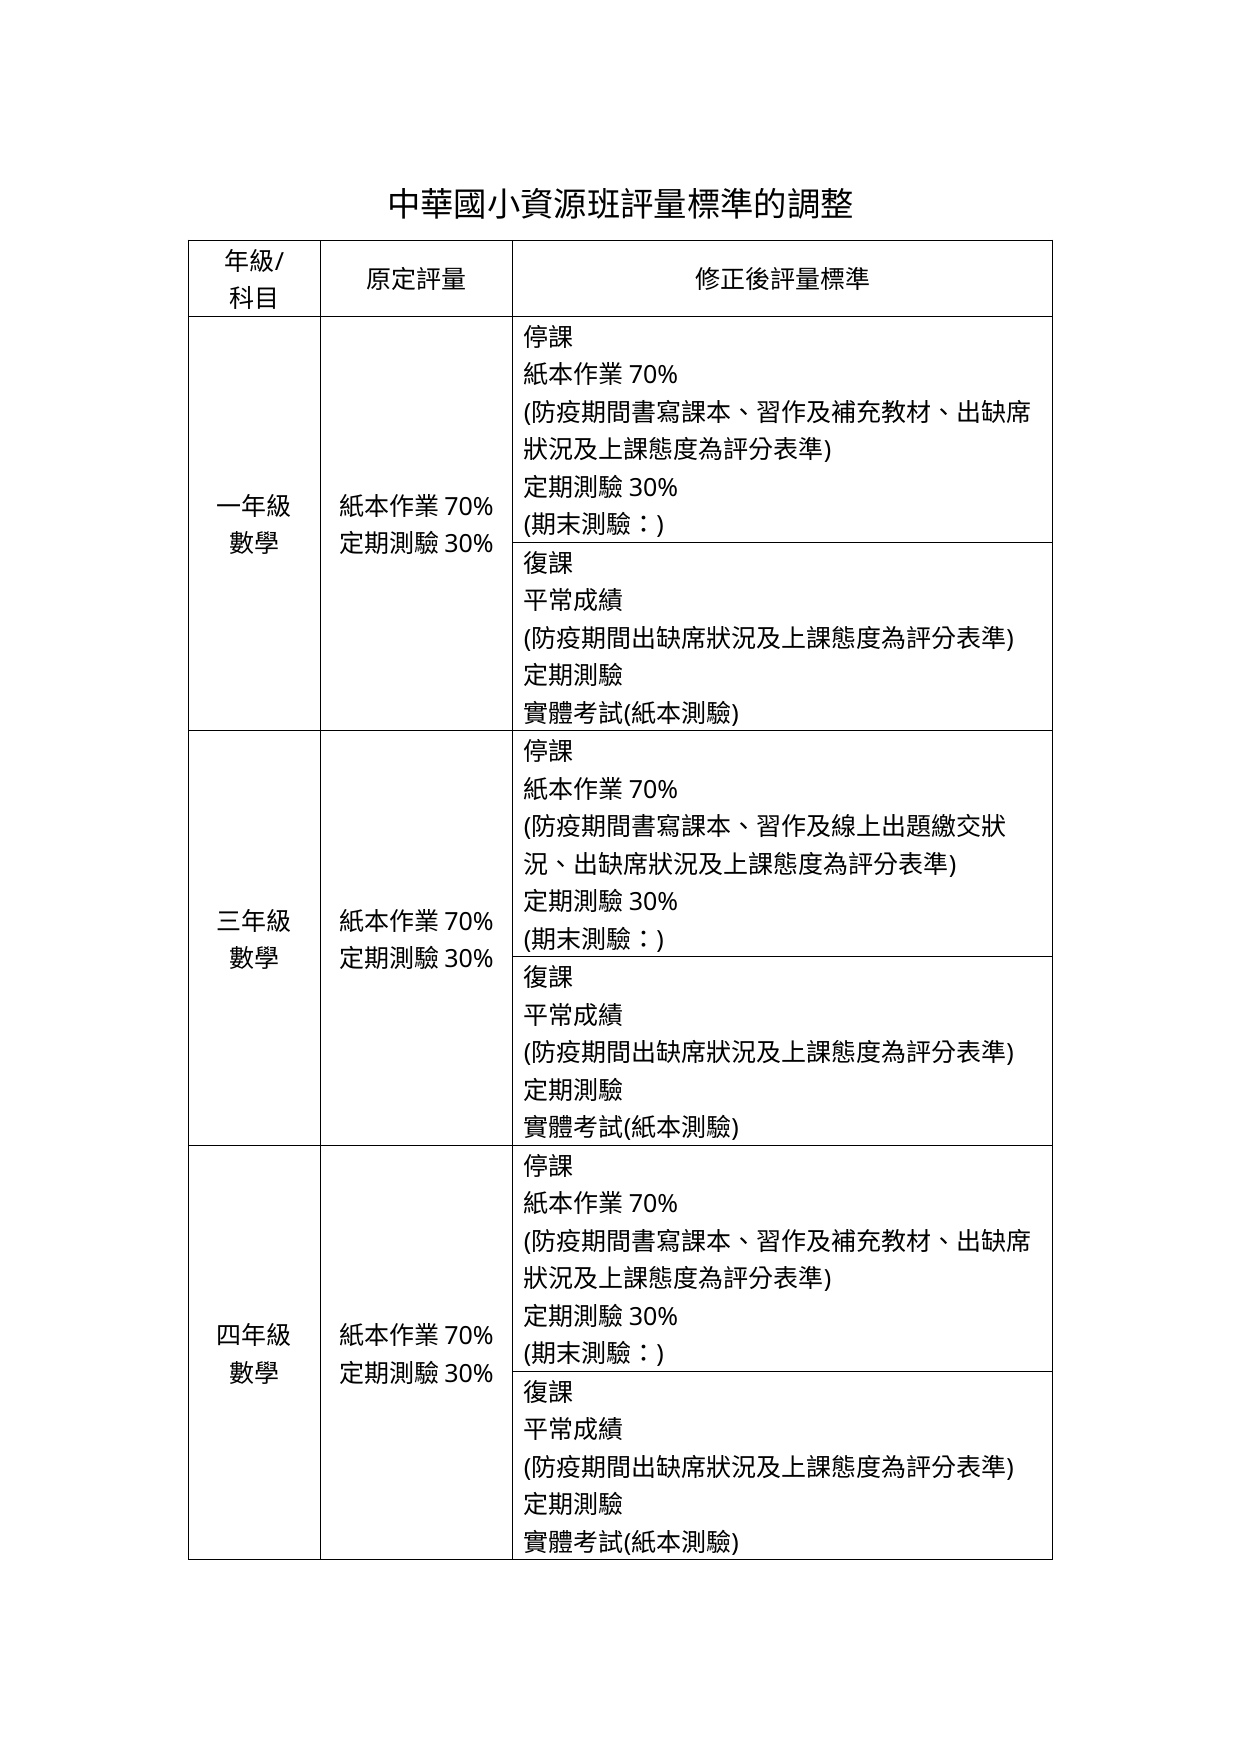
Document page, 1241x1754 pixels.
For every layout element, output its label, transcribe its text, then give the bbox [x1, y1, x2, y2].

table_cell 復課 平常成績 (防疫期間出缺席狀況及上課態度為評分表準) 定期測驗 實體考試(紙本測驗) [513, 543, 1052, 730]
table_header 修正後評量標準 [513, 241, 1052, 316]
table_cell 三年級 數學 [189, 731, 320, 1145]
table_header 原定評量 [321, 241, 512, 316]
table_cell 停課 紙本作業70% (防疫期間書寫課本、習作及線上出題繳交狀況、出缺席狀況及上課態度為評分表準) 定期測驗30% (期末測驗：) [513, 731, 1052, 956]
table_cell 復課 平常成績 (防疫期間出缺席狀況及上課態度為評分表準) 定期測驗 實體考試(紙本測驗) [513, 1372, 1052, 1559]
table_cell 停課 紙本作業70% (防疫期間書寫課本、習作及補充教材、出缺席狀況及上課態度為評分表準) 定期測驗30% (期末測驗：) [513, 317, 1052, 542]
text 中華國小資源班評量標準的調整 [187, 164, 1053, 239]
table_cell 紙本作業70% 定期測驗30% [321, 317, 512, 730]
table_cell 四年級 數學 [189, 1146, 320, 1559]
table_cell 紙本作業70% 定期測驗30% [321, 1146, 512, 1559]
table_cell 復課 平常成績 (防疫期間出缺席狀況及上課態度為評分表準) 定期測驗 實體考試(紙本測驗) [513, 957, 1052, 1145]
table_cell 一年級 數學 [189, 317, 320, 730]
table_cell 紙本作業70% 定期測驗30% [321, 731, 512, 1145]
table_cell 停課 紙本作業70% (防疫期間書寫課本、習作及補充教材、出缺席狀況及上課態度為評分表準) 定期測驗30% (期末測驗：) [513, 1146, 1052, 1371]
table_header 年級/ 科目 [189, 241, 320, 316]
